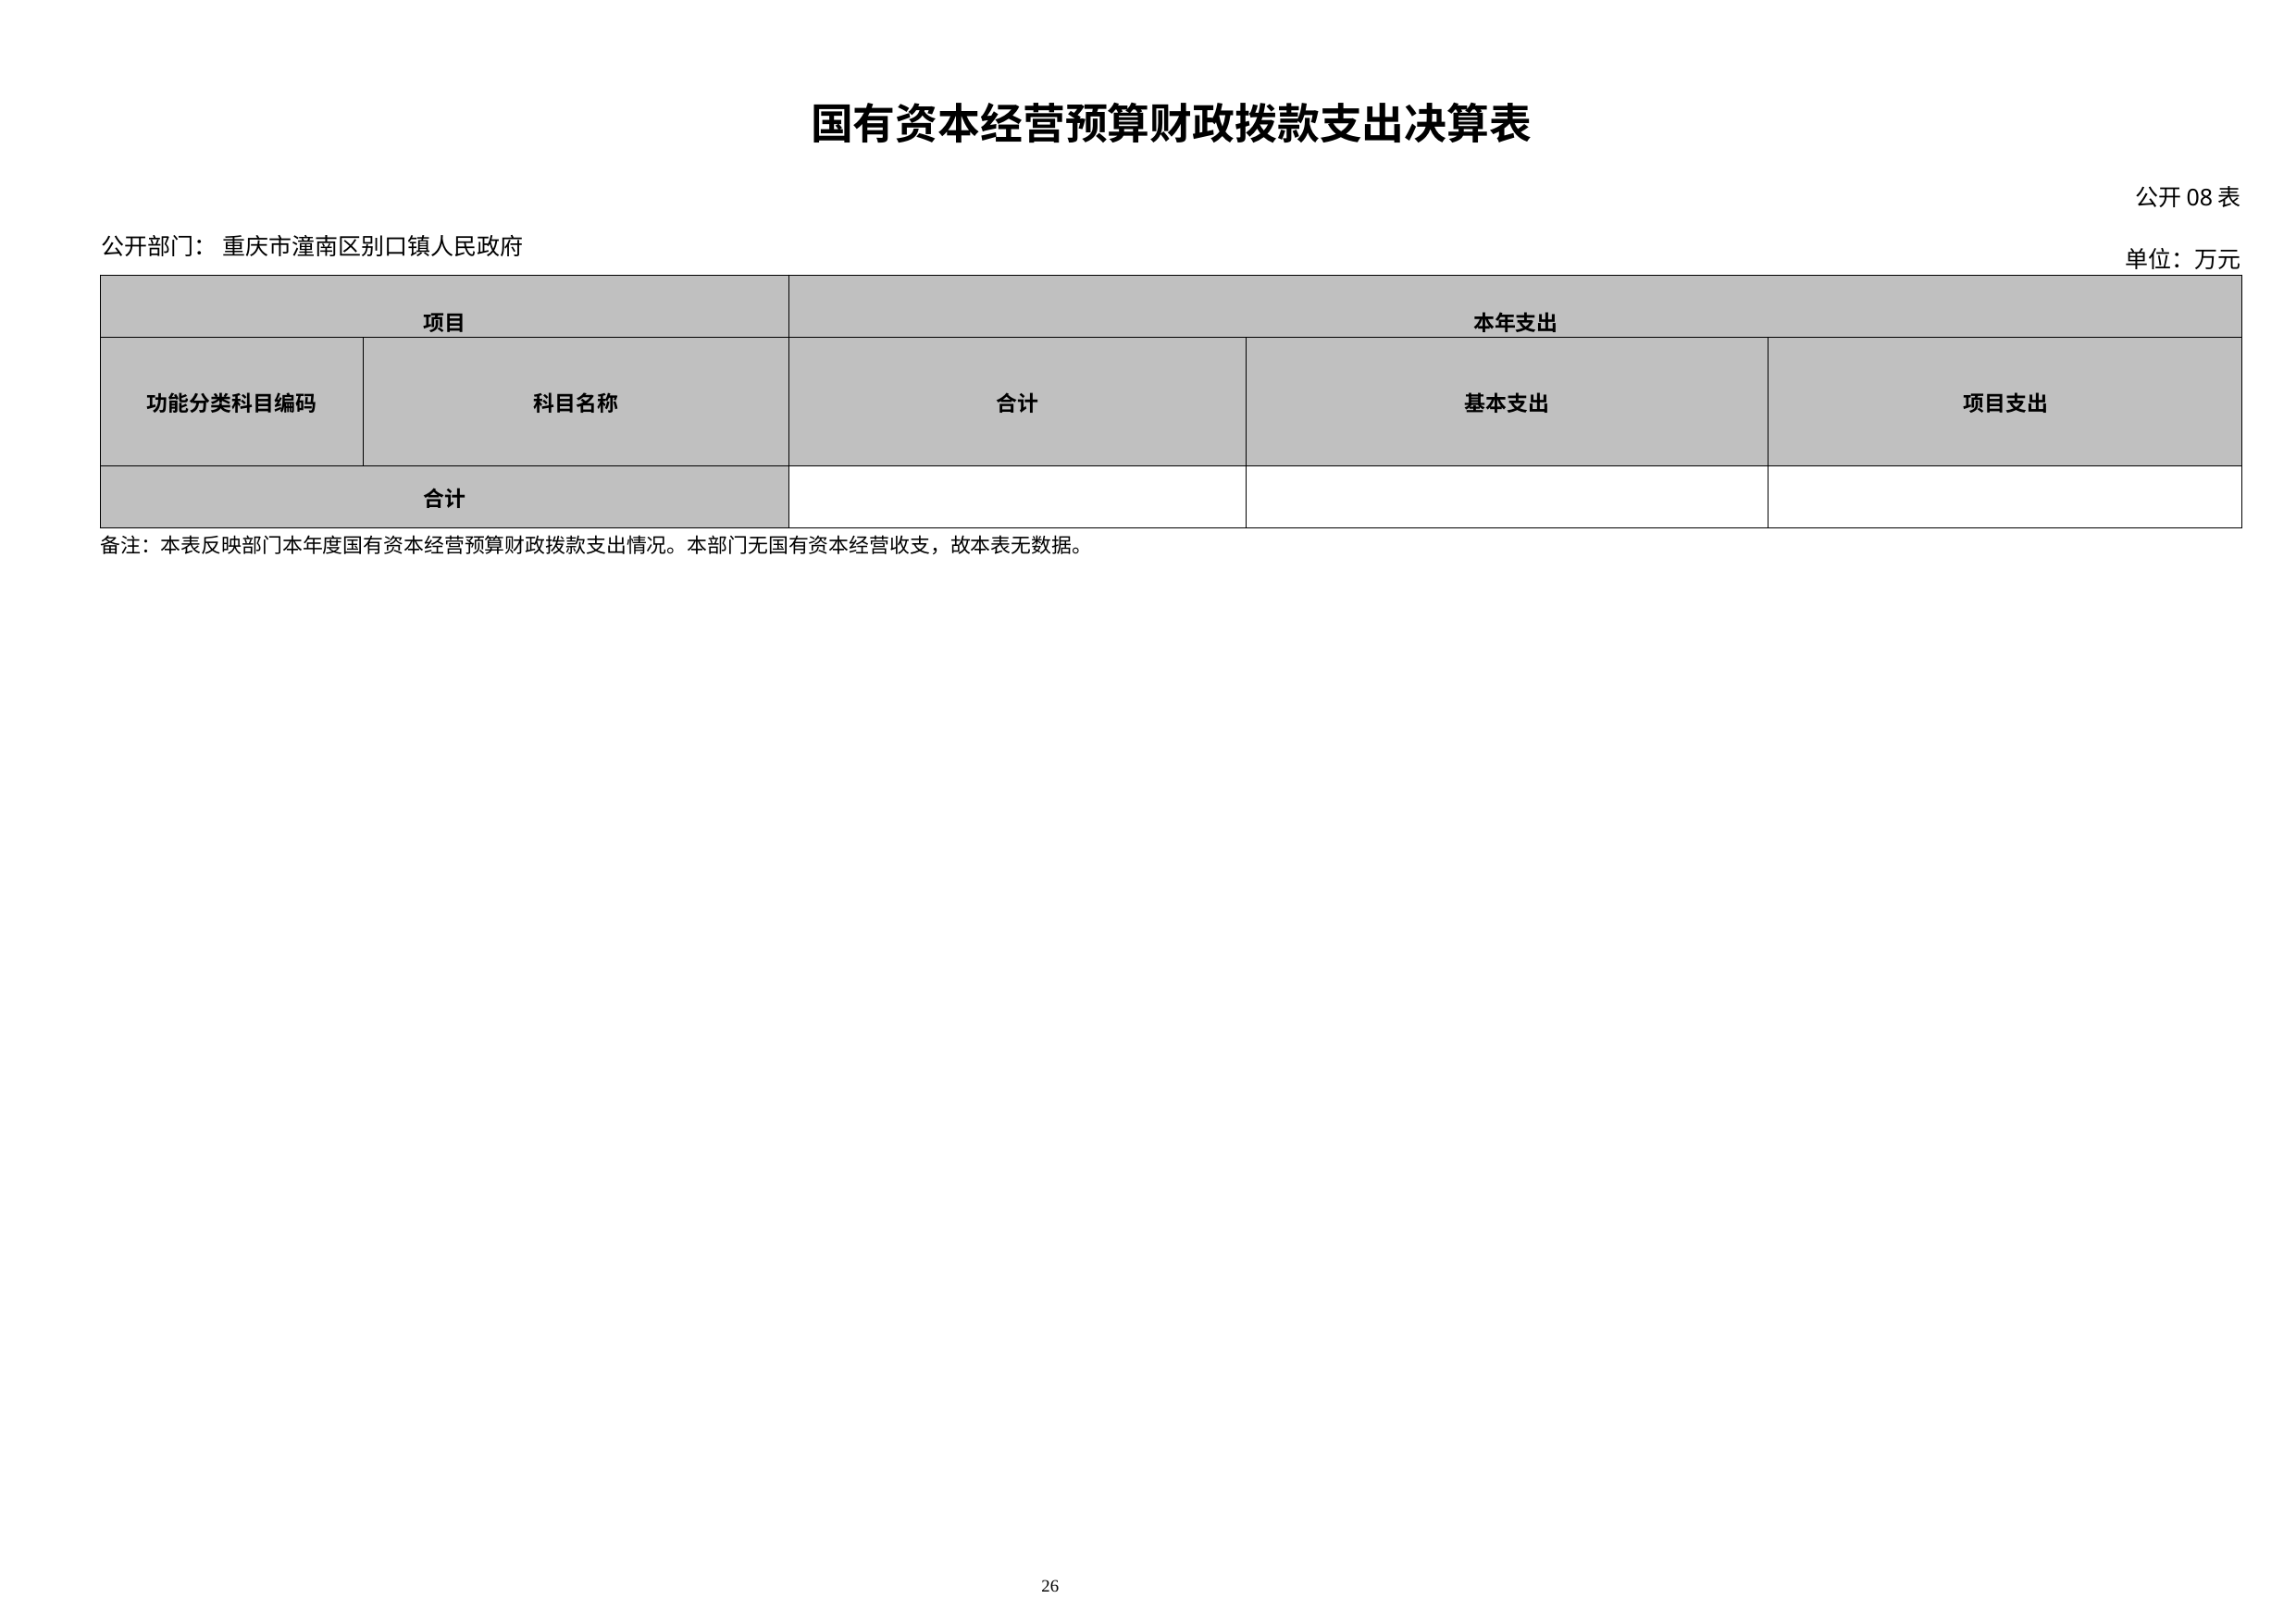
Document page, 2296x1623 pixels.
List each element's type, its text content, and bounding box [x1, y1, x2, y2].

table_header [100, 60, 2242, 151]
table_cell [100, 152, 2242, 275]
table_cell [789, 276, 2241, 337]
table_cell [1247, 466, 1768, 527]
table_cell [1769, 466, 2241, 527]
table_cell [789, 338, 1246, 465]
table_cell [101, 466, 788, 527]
text 备注：本表反映部门本年度国有资本经营预算财政拨款支出情况。本部门无国有资本经营收支，故本表无数据。 [100, 528, 2252, 619]
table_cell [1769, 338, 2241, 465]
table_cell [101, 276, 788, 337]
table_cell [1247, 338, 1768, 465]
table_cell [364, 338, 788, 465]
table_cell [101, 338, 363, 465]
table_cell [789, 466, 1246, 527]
